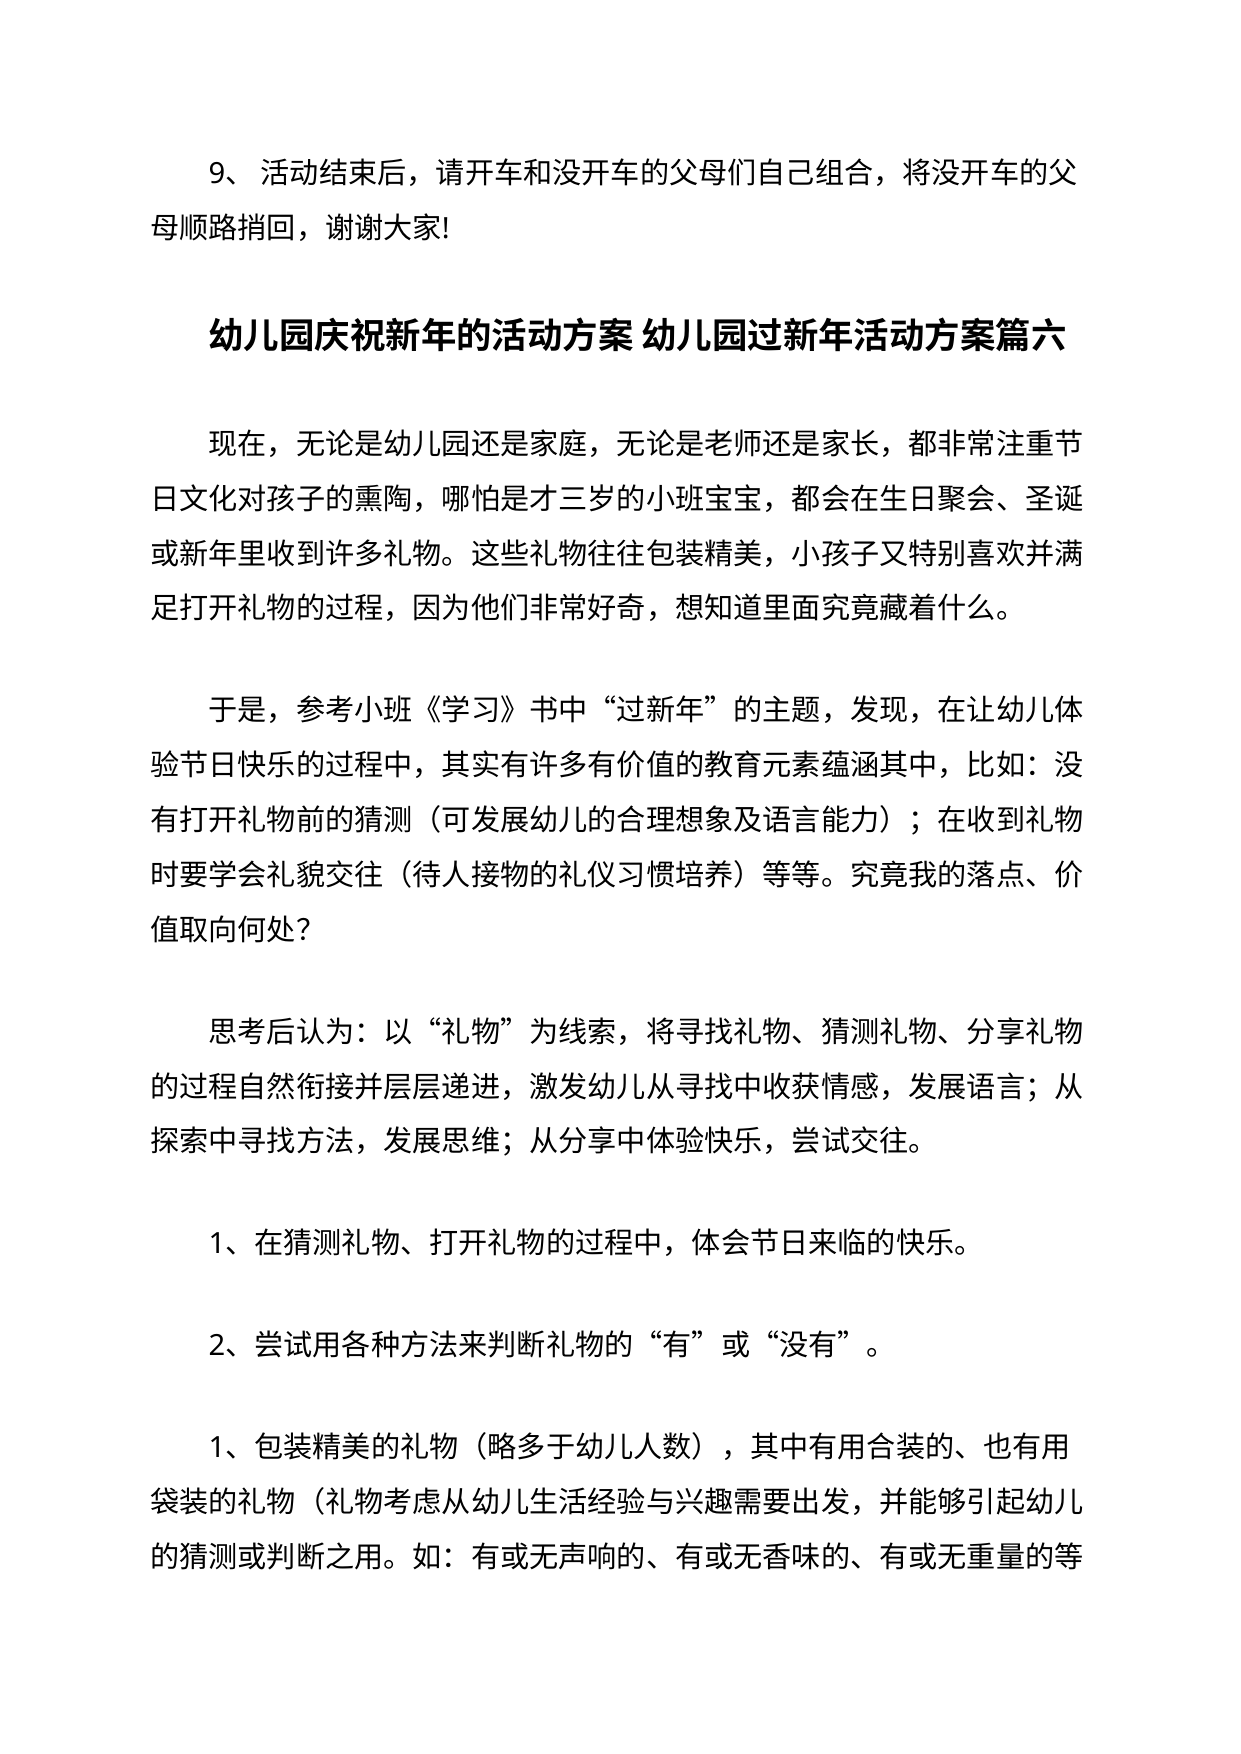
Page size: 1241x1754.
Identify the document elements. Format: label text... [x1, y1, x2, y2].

text 幼儿园庆祝新年的活动方案 幼儿园过新年活动方案篇六 [150, 307, 1090, 358]
text 2、尝试用各种方法来判断礼物的“有”或“没有”。 [150, 1322, 1090, 1364]
text 思考后认为：以“礼物”为线索，将寻找礼物、猜测礼物、分享礼物的过程自然衔接并层层递进，激发幼儿从寻找中收获情感，发展语言；从探索中寻找方法，发展思维；从分享中体验快乐，尝试交往。 [150, 1008, 1090, 1160]
text 9、 活动结束后，请开车和没开车的父母们自己组合，将没开车的父母顺路捎回，谢谢大家! [150, 150, 1090, 247]
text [150, 1424, 1090, 1576]
text 1、在猜测礼物、打开礼物的过程中，体会节日来临的快乐。 [150, 1220, 1090, 1262]
text 现在，无论是幼儿园还是家庭，无论是老师还是家长，都非常注重节日文化对孩子的熏陶，哪怕是才三岁的小班宝宝，都会在生日聚会、圣诞或新年里收到许多礼物。这些礼物往往包装精美，小孩子又特别喜欢并满足打开礼物的过程，因为他们非常好奇，想知道里面究竟藏着什么。 [150, 420, 1090, 627]
text 于是，参考小班《学习》书中“过新年”的主题，发现，在让幼儿体验节日快乐的过程中，其实有许多有价值的教育元素蕴涵其中，比如：没有打开礼物前的猜测（可发展幼儿的合理想象及语言能力）；在收到礼物时要学会礼貌交往（待人接物的礼仪习惯培养）等等。究竟我的落点、价值取向何处？ [150, 687, 1090, 949]
